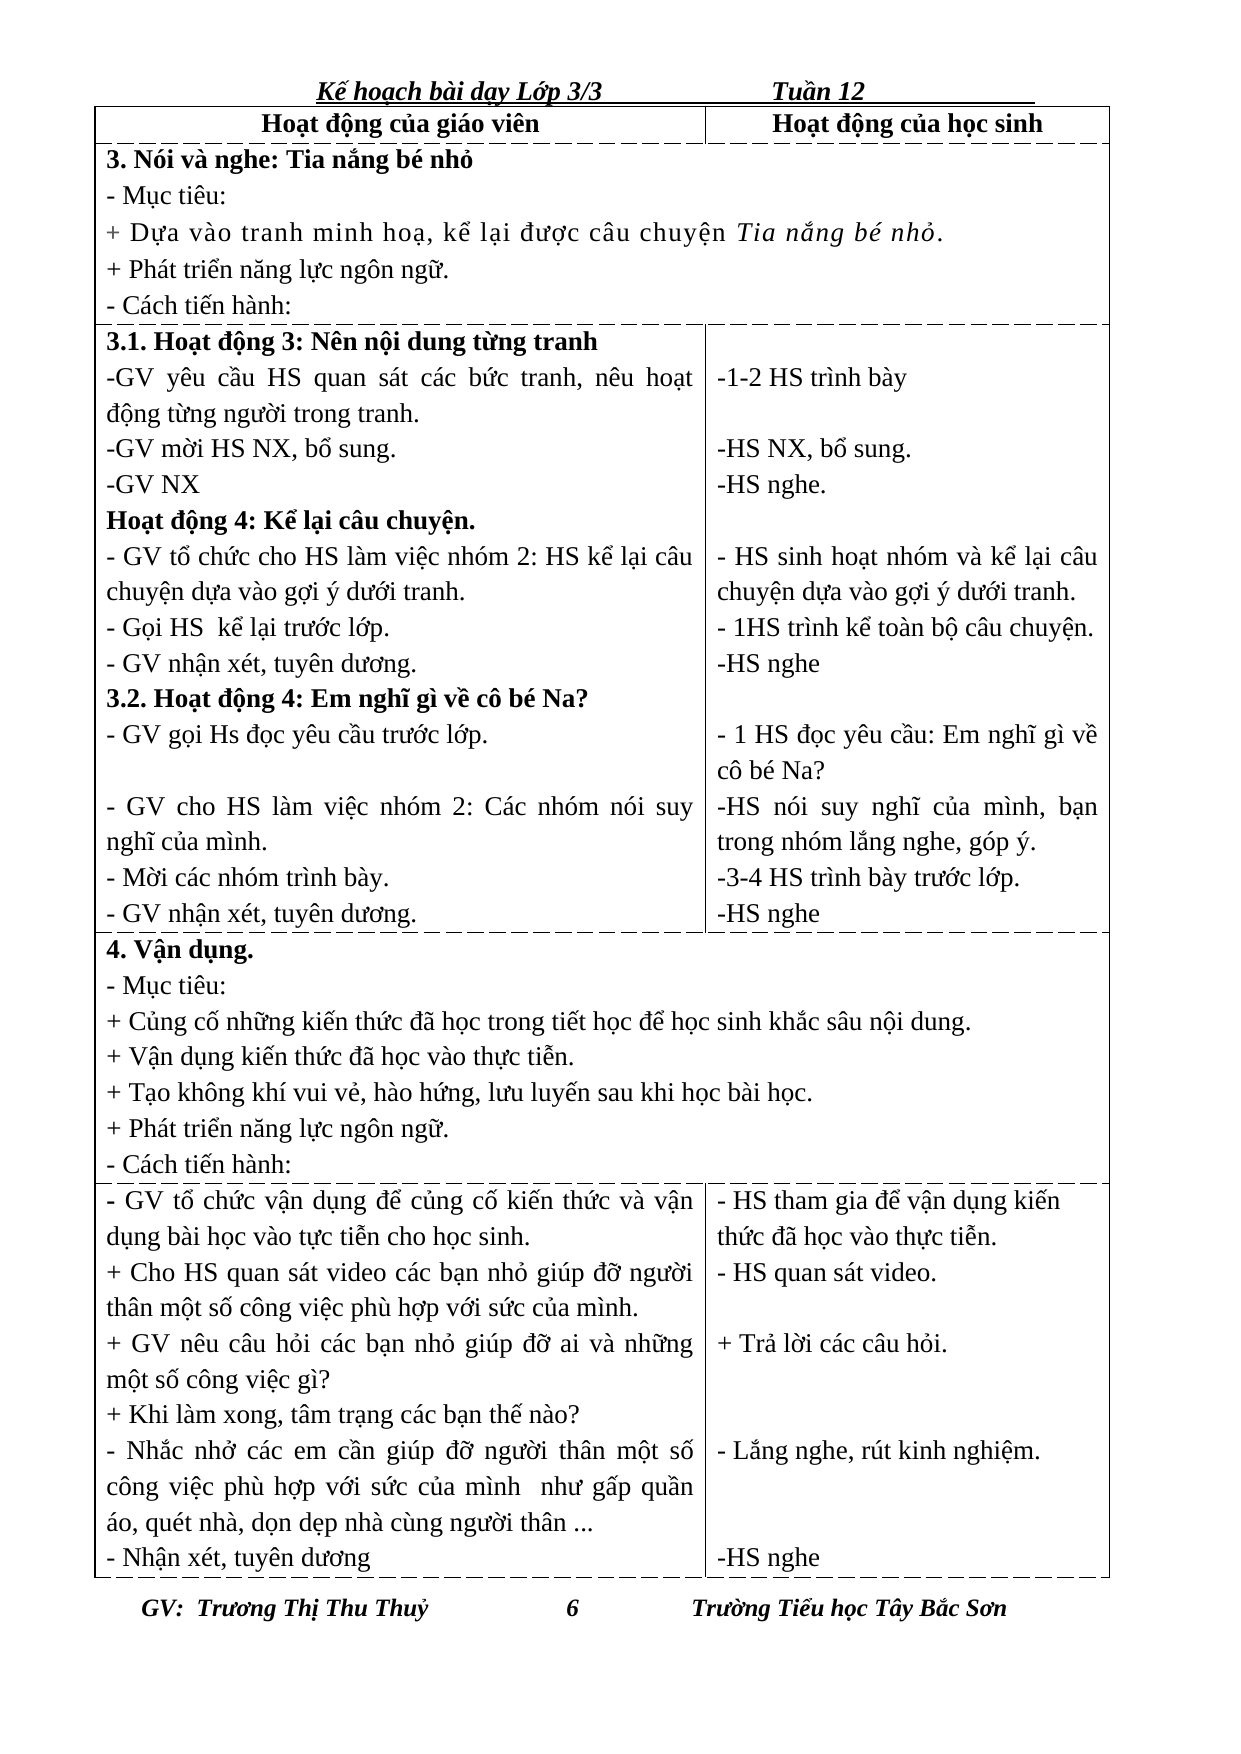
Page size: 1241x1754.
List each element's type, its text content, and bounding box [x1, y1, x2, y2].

table_cell 3. Nói và nghe: Tia nắng bé nhỏ - Mục tiêu: + Dựa vào tranh minh hoạ, kể lại được câu chuyện Tia nắng bé nhỏ. + Phát triển năng lực ngôn ngữ. - Cách tiến hành: [96, 143, 1109, 324]
table_cell -1-2 HS trình bày -HS NX, bổ sung. -HS nghe. - HS sinh hoạt nhóm và kể lại câu chuyện dựa vào gợi ý dưới tranh. - 1HS trình kể toàn bộ câu chuyện. -HS nghe - 1 HS đọc yêu cầu: Em nghĩ gì về cô bé Na? -HS nói suy nghĩ của mình, bạn trong nhóm lắng nghe, góp ý. -3-4 HS trình bày trước lớp. -HS nghe [706, 324, 1109, 932]
table_header Hoạt động của giáo viên [96, 107, 705, 143]
table_cell - GV tổ chức vận dụng để củng cố kiến thức và vận dụng bài học vào tực tiễn cho học sinh. + Cho HS quan sát video các bạn nhỏ giúp đỡ người thân một số công việc phù hợp với sức của mình. + GV nêu câu hỏi các bạn nhỏ giúp đỡ ai và những một số công việc gì? + Khi làm xong, tâm trạng các bạn thế nào? - Nhắc nhở các em cần giúp đỡ người thân một số công việc phù hợp với sức của mình như gấp quần áo, quét nhà, dọn dẹp nhà cùng người thân ... - Nhận xét, tuyên dương [96, 1183, 705, 1577]
table_cell 4. Vận dụng. - Mục tiêu: + Củng cố những kiến thức đã học trong tiết học để học sinh khắc sâu nội dung. + Vận dụng kiến thức đã học vào thực tiễn. + Tạo không khí vui vẻ, hào hứng, lưu luyến sau khi học bài học. + Phát triển năng lực ngôn ngữ. - Cách tiến hành: [96, 932, 1109, 1183]
table_cell - HS tham gia để vận dụng kiến thức đã học vào thực tiễn. - HS quan sát video. + Trả lời các câu hỏi. - Lắng nghe, rút kinh nghiệm. -HS nghe [706, 1183, 1109, 1577]
table_header Hoạt động của học sinh [706, 107, 1109, 143]
table_cell 3.1. Hoạt động 3: Nên nội dung từng tranh -GV yêu cầu HS quan sát các bức tranh, nêu hoạt động từng người trong tranh. -GV mời HS NX, bổ sung. -GV NX Hoạt động 4: Kể lại câu chuyện. - GV tổ chức cho HS làm việc nhóm 2: HS kể lại câu chuyện dựa vào gợi ý dưới tranh. - Gọi HS kể lại trước lớp. - GV nhận xét, tuyên dương. 3.2. Hoạt động 4: Em nghĩ gì về cô bé Na? - GV gọi Hs đọc yêu cầu trước lớp. - GV cho HS làm việc nhóm 2: Các nhóm nói suy nghĩ của mình. - Mời các nhóm trình bày. - GV nhận xét, tuyên dương. [96, 324, 705, 932]
